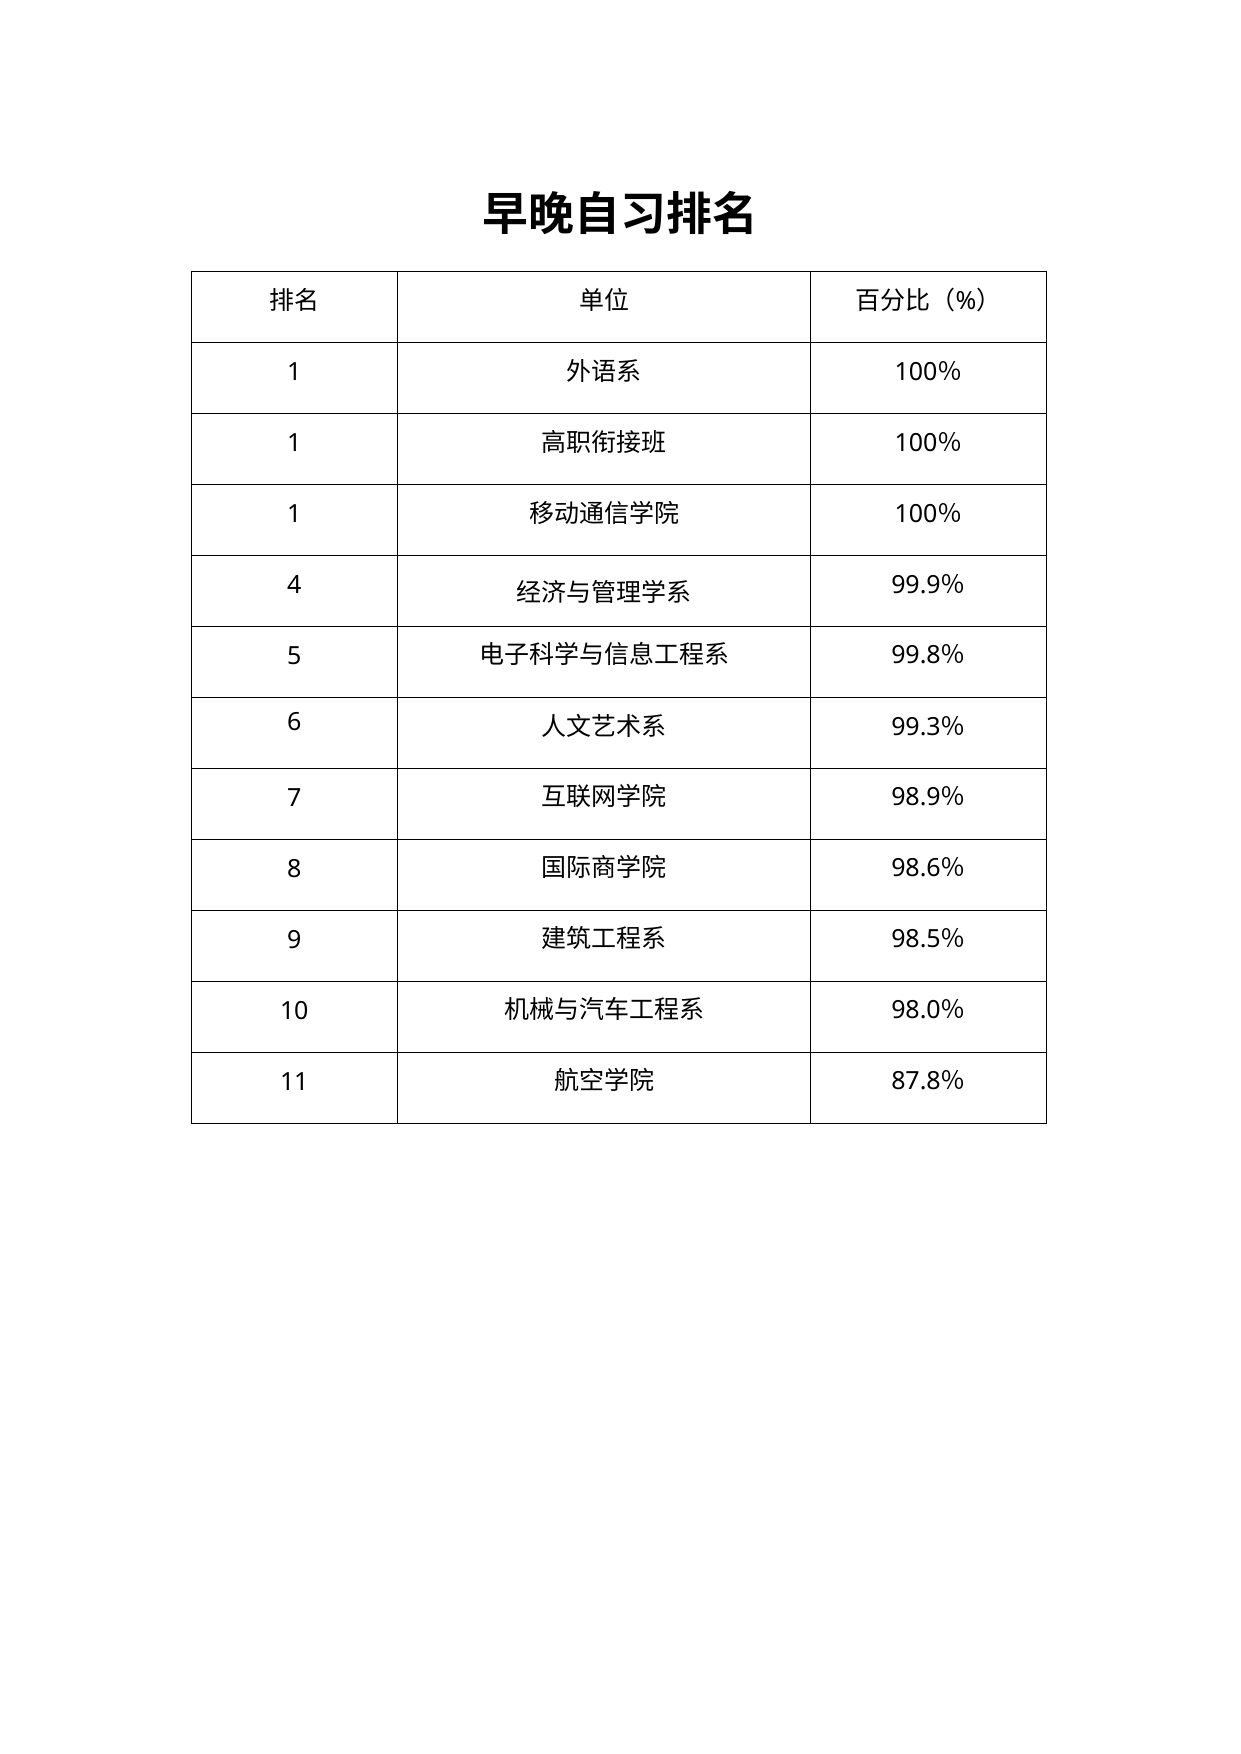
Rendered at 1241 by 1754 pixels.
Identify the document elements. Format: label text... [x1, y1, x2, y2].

table_cell 高职衔接班 [398, 414, 810, 484]
table_cell 98.9％ [811, 769, 1046, 839]
table_cell 移动通信学院 [398, 485, 810, 555]
table_cell 电子科学与信息工程系 [398, 627, 810, 697]
table_cell 国际商学院 [398, 840, 810, 910]
table_header 排名 [192, 272, 397, 342]
table_cell 87.8％ [811, 1053, 1046, 1122]
table_cell 10 [192, 982, 397, 1052]
table_cell 经济与管理学系 [398, 556, 810, 626]
table_cell 100％ [811, 414, 1046, 484]
table_cell 11 [192, 1053, 397, 1122]
text 早晚自习排名 [171, 162, 1069, 259]
table_cell 外语系 [398, 343, 810, 413]
table_cell 互联网学院 [398, 769, 810, 839]
table_cell 99.3％ [811, 698, 1046, 768]
table_cell 8 [192, 840, 397, 910]
table_cell 99.9％ [811, 556, 1046, 626]
table_cell 1 [192, 343, 397, 413]
table_header 单位 [398, 272, 810, 342]
table_cell 航空学院 [398, 1053, 810, 1122]
table_header 百分比（%） [811, 272, 1046, 342]
table_cell 4 [192, 556, 397, 626]
table_cell 建筑工程系 [398, 911, 810, 981]
table_cell 机械与汽车工程系 [398, 982, 810, 1052]
table_cell 98.6％ [811, 840, 1046, 910]
table_cell 99.8％ [811, 627, 1046, 697]
table_cell 1 [192, 414, 397, 484]
table_cell 100％ [811, 485, 1046, 555]
table_cell 5 [192, 627, 397, 697]
table_cell 9 [192, 911, 397, 981]
table_cell 100％ [811, 343, 1046, 413]
table_cell 98.5％ [811, 911, 1046, 981]
table_cell 人文艺术系 [398, 698, 810, 768]
table_cell 7 [192, 769, 397, 839]
table_cell 6 [192, 698, 397, 768]
table_cell 1 [192, 485, 397, 555]
table_cell 98.0％ [811, 982, 1046, 1052]
